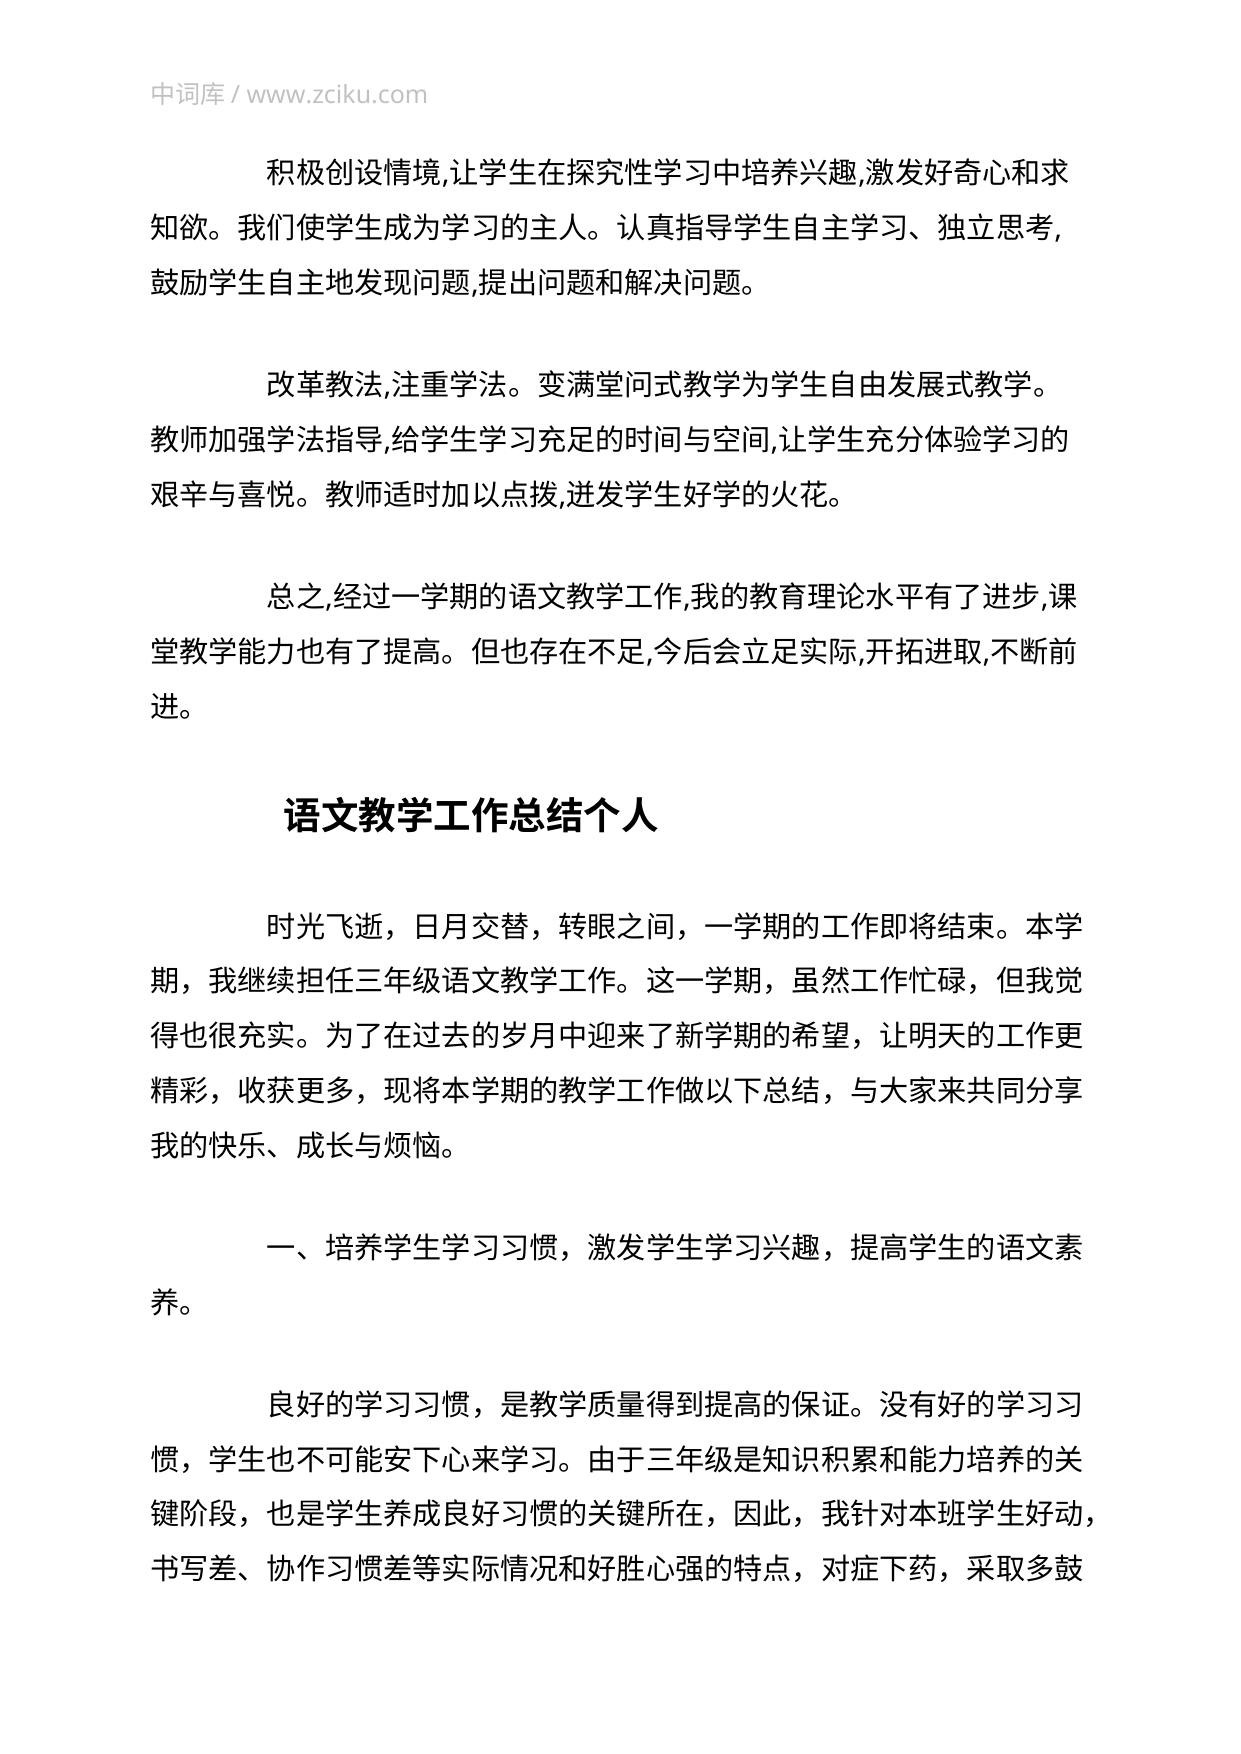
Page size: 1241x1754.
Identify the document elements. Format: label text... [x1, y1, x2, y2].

text 改革教法,注重学法。变满堂问式教学为学生自由发展式教学。教师加强学法指导,给学生学习充足的时间与空间,让学生充分体验学习的艰辛与喜悦。教师适时加以点拨,迸发学生好学的火花。 [150, 362, 1090, 514]
text 积极创设情境,让学生在探究性学习中培养兴趣,激发好奇心和求知欲。我们使学生成为学习的主人。认真指导学生自主学习、独立思考,鼓励学生自主地发现问题,提出问题和解决问题。 [150, 150, 1090, 302]
text 一、培养学生学习习惯，激发学生学习兴趣，提高学生的语文素养。 [150, 1224, 1090, 1322]
text 时光飞逝，日月交替，转眼之间，一学期的工作即将结束。本学期，我继续担任三年级语文教学工作。这一学期，虽然工作忙碌，但我觉得也很充实。为了在过去的岁月中迎来了新学期的希望，让明天的工作更精彩，收获更多，现将本学期的教学工作做以下总结，与大家来共同分享我的快乐、成长与烦恼。 [150, 903, 1090, 1165]
text 语文教学工作总结个人 [150, 786, 1090, 840]
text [150, 1381, 1090, 1588]
text 总之,经过一学期的语文教学工作,我的教育理论水平有了进步,课堂教学能力也有了提高。但也存在不足,今后会立足实际,开拓进取,不断前进。 [150, 574, 1090, 726]
